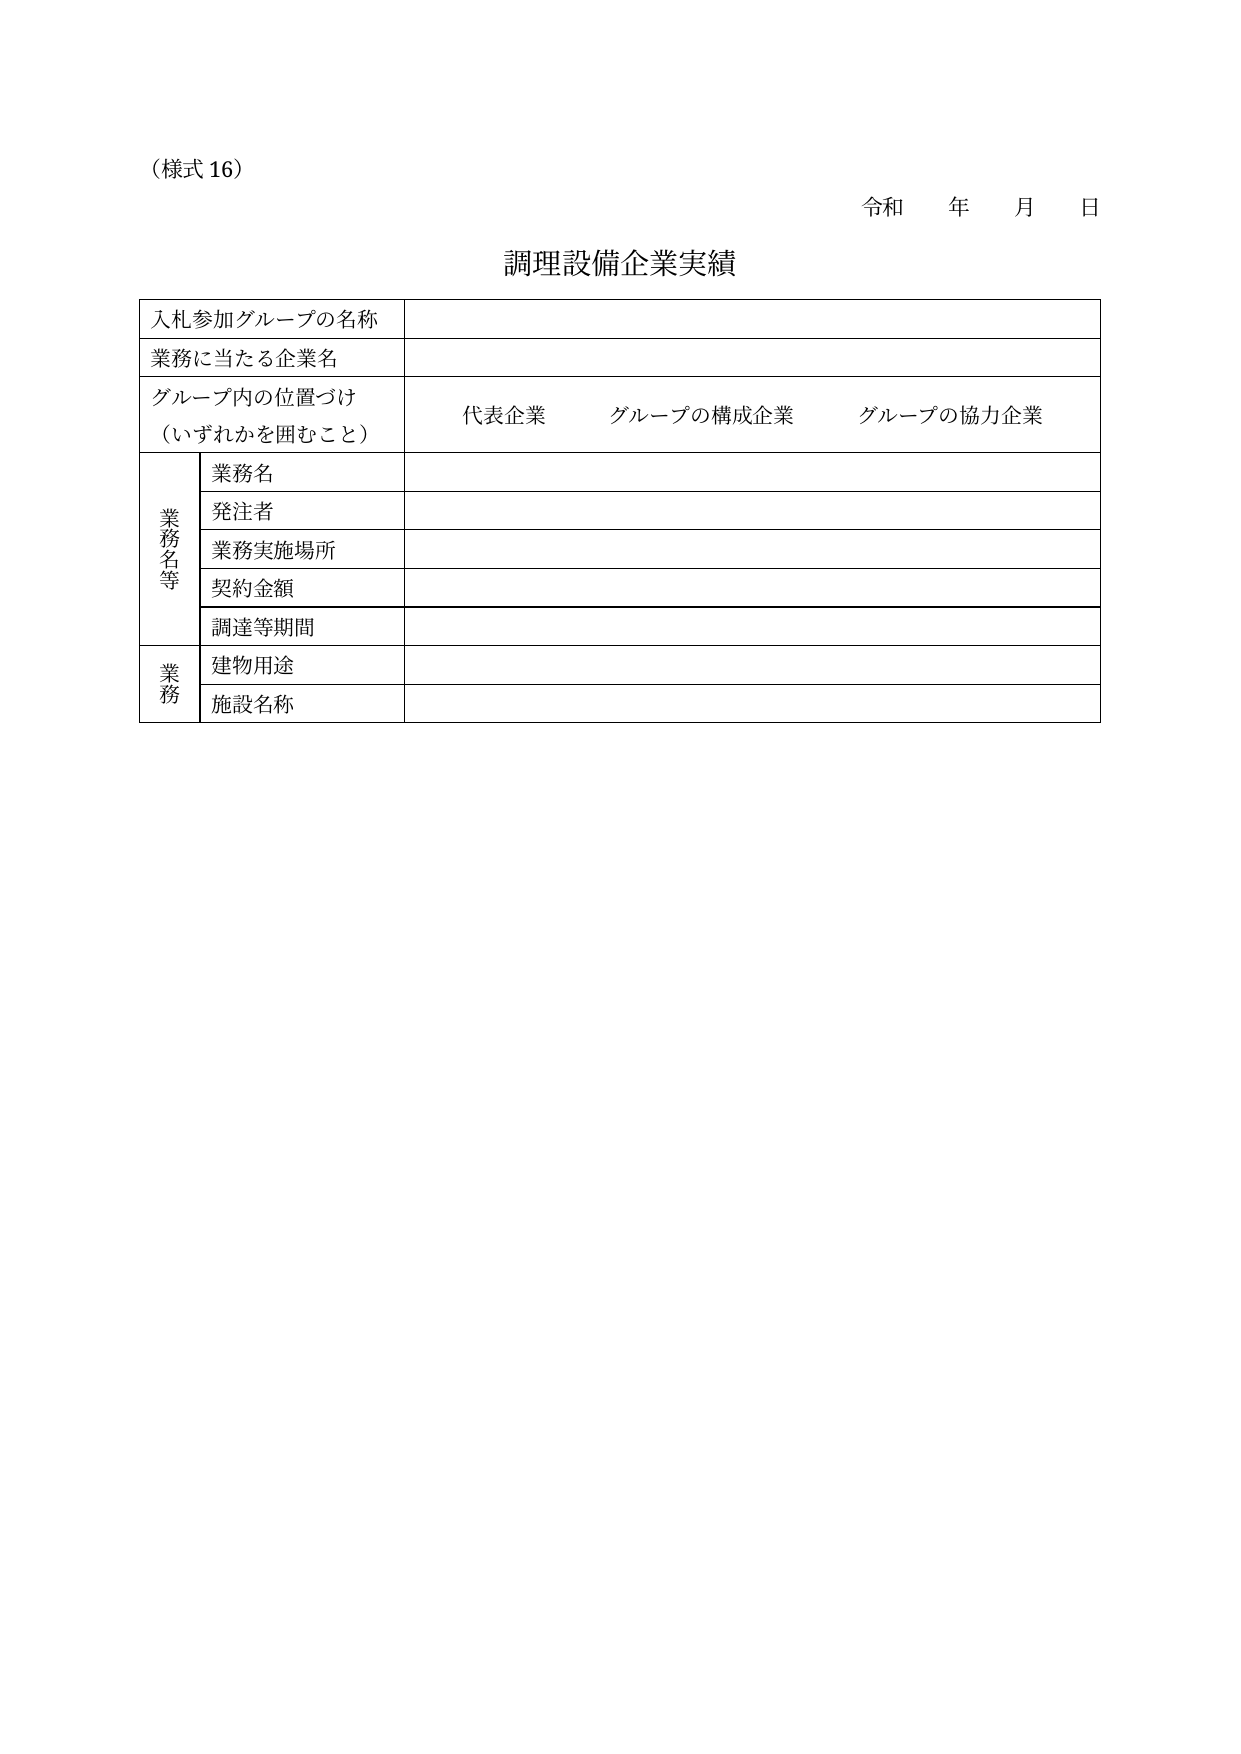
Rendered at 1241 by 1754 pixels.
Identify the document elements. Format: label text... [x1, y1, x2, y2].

table_cell [405, 339, 1100, 376]
table_cell [405, 492, 1100, 529]
table_cell 業務名等 [140, 453, 199, 645]
table_cell [405, 608, 1100, 645]
table_cell 調達等期間 [201, 608, 404, 645]
table_cell 建物用途 [201, 646, 404, 683]
table_header 入札参加グループの名称 [140, 300, 404, 338]
table_cell [405, 646, 1100, 683]
table_cell [405, 569, 1100, 606]
table_cell 業務実施場所 [201, 530, 404, 568]
table_cell [405, 453, 1100, 491]
table_cell [405, 530, 1100, 568]
text （様式） [139, 149, 1101, 187]
text 調理設備企業実績 [139, 224, 1101, 299]
table_cell 業務名 [201, 453, 404, 491]
table_cell 業務に当たる企業名 [140, 339, 404, 376]
table_cell 施設名称 [201, 685, 404, 722]
table_cell 契約金額 [201, 569, 404, 606]
table_cell [405, 685, 1100, 722]
table_cell 代表企業 グループの構成企業 グループの協力企業 [405, 377, 1100, 452]
table_header [405, 300, 1100, 338]
table_cell 業務概要 [140, 646, 199, 722]
table_cell 発注者 [201, 492, 404, 529]
text 令和 年 月 日 [139, 187, 1101, 224]
table_cell グループ内の位置づけ （いずれかを囲むこと） [140, 377, 404, 452]
